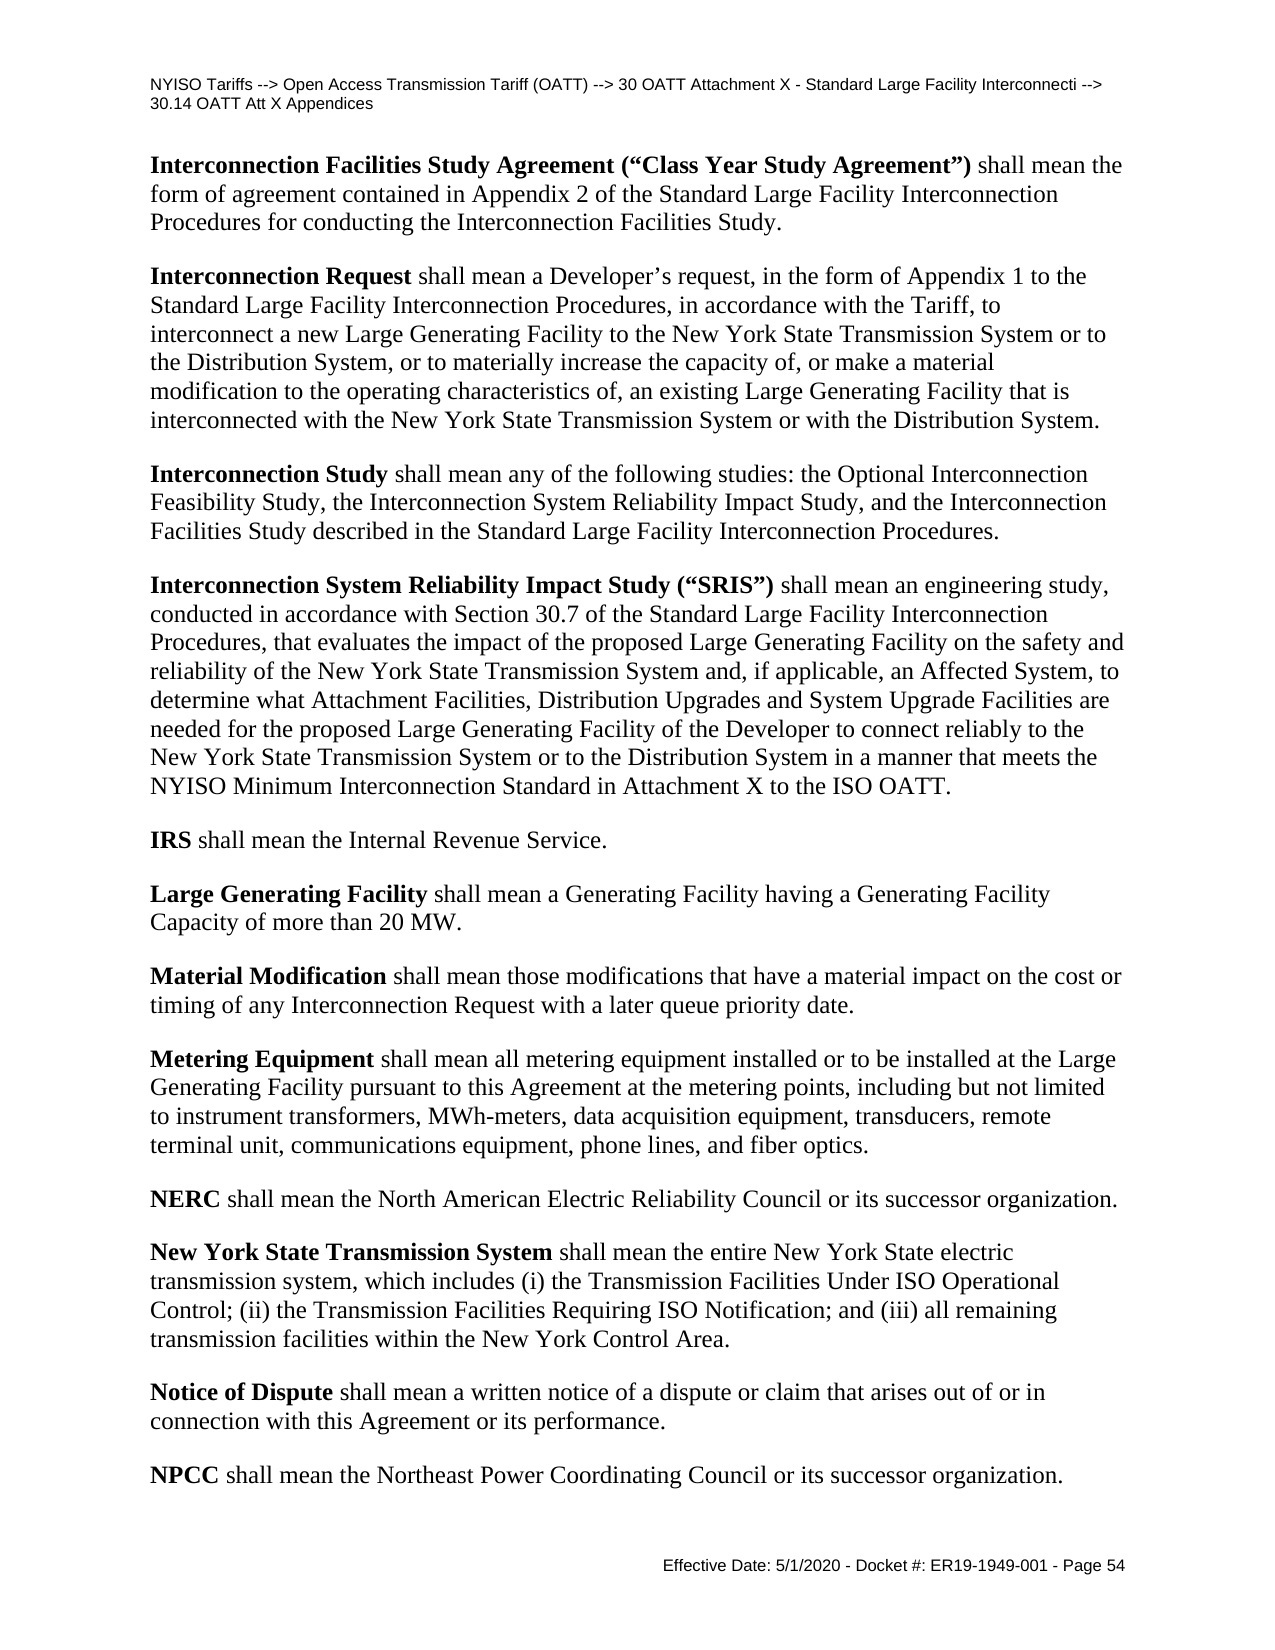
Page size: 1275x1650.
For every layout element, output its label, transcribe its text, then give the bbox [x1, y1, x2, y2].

text Metering Equipment shall mean all metering equipment installed or to be installed at the Large Generating Facility pursuant to this Agreement at the metering points, including but not limited to instrument transformers, MWh-meters, data acquisition equipment, transducers, remote terminal unit, communications equipment, phone lines, and fiber optics. [150, 1044, 1125, 1159]
text Material Modification shall mean those modifications that have a material impact on the cost or timing of any Interconnection Request with a later queue priority date. [150, 961, 1125, 1019]
text NPCC shall mean the Northeast Power Coordinating Council or its successor organization. [150, 1460, 1125, 1489]
text Notice of Dispute shall mean a written notice of a dispute or claim that arises out of or in connection with this Agreement or its performance. [150, 1377, 1125, 1435]
text NERC shall mean the North American Electric Reliability Council or its successor organization. [150, 1184, 1125, 1212]
text Interconnection Facilities Study Agreement (“Class Year Study Agreement”) shall mean the form of agreement contained in Appendix 2 of the Standard Large Facility Interconnection Procedures for conducting the Interconnection Facilities Study. [150, 150, 1125, 236]
text Interconnection Request shall mean a Developer’s request, in the form of Appendix 1 to the Standard Large Facility Interconnection Procedures, in accordance with the Tariff, to interconnect a new Large Generating Facility to the New York State Transmission System or to the Distribution System, or to materially increase the capacity of, or make a material modification to the operating characteristics of, an existing Large Generating Facility that is interconnected with the New York State Transmission System or with the Distribution System. [150, 261, 1125, 434]
text IRS shall mean the Internal Revenue Service. [150, 825, 1125, 854]
text Interconnection System Reliability Impact Study (“SRIS”) shall mean an engineering study, conducted in accordance with Section 30.7 of the Standard Large Facility Interconnection Procedures, that evaluates the impact of the proposed Large Generating Facility on the safety and reliability of the New York State Transmission System and, if applicable, an Affected System, to determine what Attachment Facilities, Distribution Upgrades and System Upgrade Facilities are needed for the proposed Large Generating Facility of the Developer to connect reliably to the New York State Transmission System or to the Distribution System in a manner that meets the NYISO Minimum Interconnection Standard in Attachment X to the ISO OATT. [150, 570, 1125, 800]
text New York State Transmission System shall mean the entire New York State electric transmission system, which includes (i) the Transmission Facilities Under ISO Operational Control; (ii) the Transmission Facilities Requiring ISO Notification; and (iii) all remaining transmission facilities within the New York Control Area. [150, 1237, 1125, 1352]
text Interconnection Study shall mean any of the following studies: the Optional Interconnection Feasibility Study, the Interconnection System Reliability Impact Study, and the Interconnection Facilities Study described in the Standard Large Facility Interconnection Procedures. [150, 459, 1125, 545]
text Large Generating Facility shall mean a Generating Facility having a Generating Facility Capacity of more than 20 MW. [150, 879, 1125, 936]
